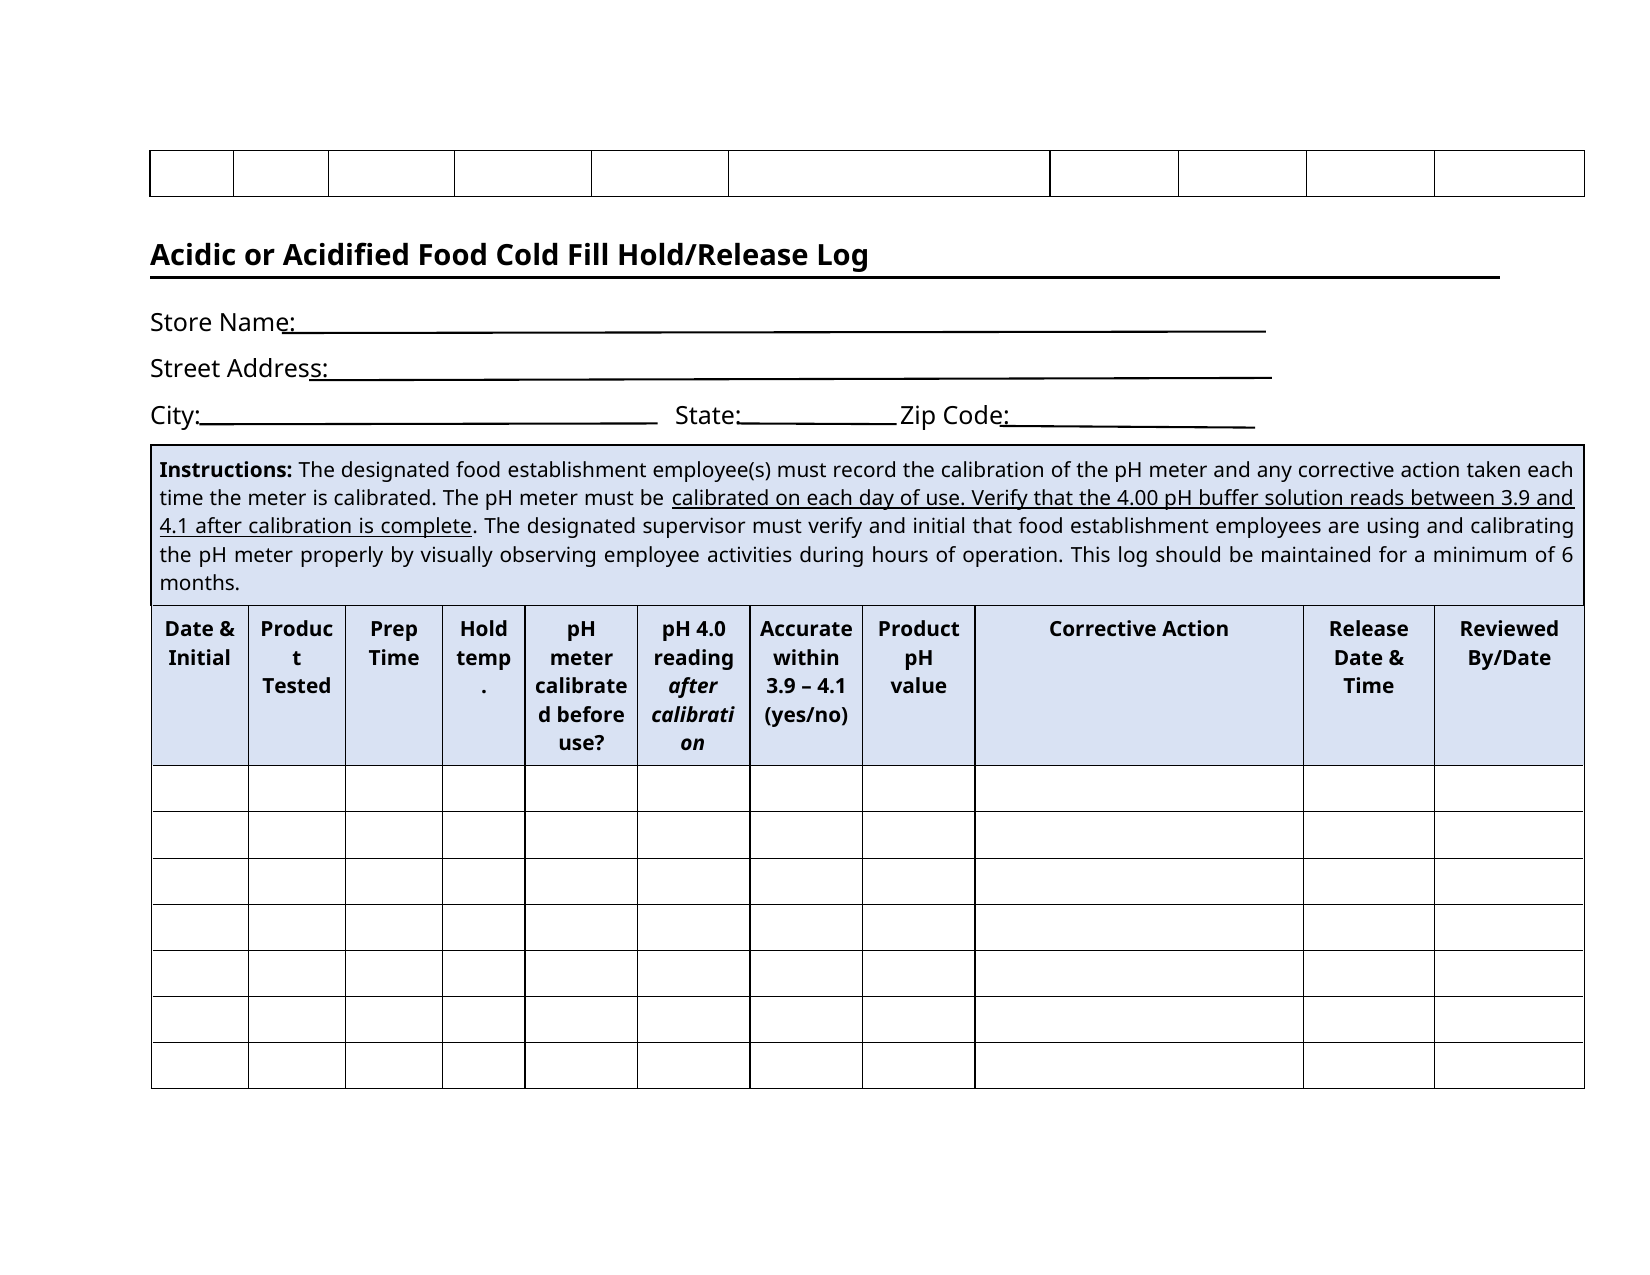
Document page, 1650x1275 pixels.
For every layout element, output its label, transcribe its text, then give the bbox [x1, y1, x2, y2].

table_cell [152, 951, 248, 996]
table_cell [526, 997, 637, 1042]
table_cell [751, 766, 862, 811]
table_cell [249, 997, 345, 1042]
table_cell [1304, 859, 1434, 903]
text City: State: Zip Code: [150, 398, 1500, 432]
table_cell [1304, 812, 1434, 857]
table_cell [863, 997, 974, 1042]
table_cell [152, 812, 248, 857]
table_cell [863, 812, 974, 857]
table_cell [152, 766, 248, 811]
table_cell [638, 859, 749, 903]
table_cell [234, 151, 328, 196]
table_cell [863, 951, 974, 996]
table_cell [249, 859, 345, 903]
table_cell [976, 1043, 1303, 1088]
table_cell [443, 905, 524, 950]
table_cell [976, 951, 1303, 996]
table_cell [1435, 996, 1584, 1042]
text Street Address: [150, 351, 1500, 385]
table_cell pH 4.0 reading after calibration [638, 606, 749, 765]
table_cell [151, 151, 233, 196]
table_cell Hold temp. [443, 606, 524, 765]
table_cell [526, 812, 637, 857]
table_cell [443, 997, 524, 1042]
table_cell [976, 859, 1303, 903]
table_cell [249, 812, 345, 857]
table_cell [526, 766, 637, 811]
table_cell [346, 905, 442, 950]
table_cell [638, 905, 749, 950]
table_cell [976, 812, 1303, 857]
table_cell pH meter calibrated before use? [526, 606, 637, 765]
table_cell [638, 766, 749, 811]
table_cell [346, 951, 442, 996]
table_cell Accurate within 3.9 – 4.1 (yes/no) [751, 606, 862, 765]
table_cell [1304, 766, 1434, 811]
table_cell [976, 997, 1303, 1042]
table_cell Reviewed By/Date [1435, 606, 1584, 765]
table_cell [976, 905, 1303, 950]
table_cell [443, 812, 524, 857]
table_cell [346, 766, 442, 811]
table_cell Prep Time [346, 606, 442, 765]
table_cell [751, 812, 862, 857]
table_cell [455, 151, 591, 196]
table_cell [1435, 1042, 1584, 1088]
table_cell [249, 905, 345, 950]
table_cell [1304, 997, 1434, 1042]
table_cell [1435, 950, 1584, 996]
text Acidic or Acidified Food Cold Fill Hold/Release Log [150, 235, 1500, 276]
table_cell [863, 766, 974, 811]
table_cell [638, 997, 749, 1042]
table_cell [1304, 1043, 1434, 1088]
table_cell [1435, 151, 1584, 196]
table_cell Date & Initial [152, 606, 248, 765]
table_cell [751, 997, 862, 1042]
table_cell [1435, 904, 1584, 950]
table_cell [863, 859, 974, 903]
table_cell [526, 859, 637, 903]
table_cell [526, 905, 637, 950]
table_cell [592, 151, 728, 196]
table_cell [443, 766, 524, 811]
table_cell [152, 997, 248, 1042]
table_cell [346, 997, 442, 1042]
table_header Instructions: The designated food establishment employee(s) must record the calibration of the pH meter and any corrective action taken each time the meter is calibrated. The pH meter must be calibrated on each day of use. Verify that the 4.00 pH buffer solution reads between 3.9 and 4.1 after calibration is complete. The designated supervisor must verify and initial that food establishment employees are using and calibrating the pH meter properly by visually observing employee activities during hours of operation. This log should be maintained for a minimum of 6 months. [152, 446, 1583, 605]
table_cell [729, 151, 1049, 196]
table_cell [751, 905, 862, 950]
table_cell [976, 766, 1303, 811]
table_cell Product Tested [249, 606, 345, 765]
table_cell [346, 859, 442, 903]
table_cell [751, 1043, 862, 1088]
table_cell [346, 812, 442, 857]
table_cell [443, 1043, 524, 1088]
table_cell Release Date & Time [1304, 606, 1434, 765]
table_cell Product pH value [863, 606, 974, 765]
table_cell Corrective Action [976, 606, 1303, 765]
table_cell [346, 1043, 442, 1088]
table_cell [329, 151, 454, 196]
table_cell [249, 766, 345, 811]
table_cell [443, 951, 524, 996]
table_cell [1179, 151, 1306, 196]
table_cell [1435, 811, 1584, 857]
table_cell [638, 1043, 749, 1088]
table_cell [1307, 151, 1434, 196]
table_cell [638, 951, 749, 996]
table_cell [249, 1043, 345, 1088]
table_cell [526, 1043, 637, 1088]
table_cell [1051, 151, 1178, 196]
table_cell [1304, 951, 1434, 996]
table_cell [751, 951, 862, 996]
table_cell [863, 905, 974, 950]
table_cell [526, 951, 637, 996]
table_cell [751, 859, 862, 903]
table_cell [152, 1043, 248, 1088]
table_cell [1304, 905, 1434, 950]
text Store Name: [150, 304, 1500, 339]
table_cell [1435, 765, 1584, 811]
table_cell [249, 951, 345, 996]
table_cell [1435, 857, 1584, 903]
table_cell [152, 859, 248, 903]
table_cell [443, 859, 524, 903]
table_cell [863, 1043, 974, 1088]
table_cell [638, 812, 749, 857]
table_cell [152, 905, 248, 950]
